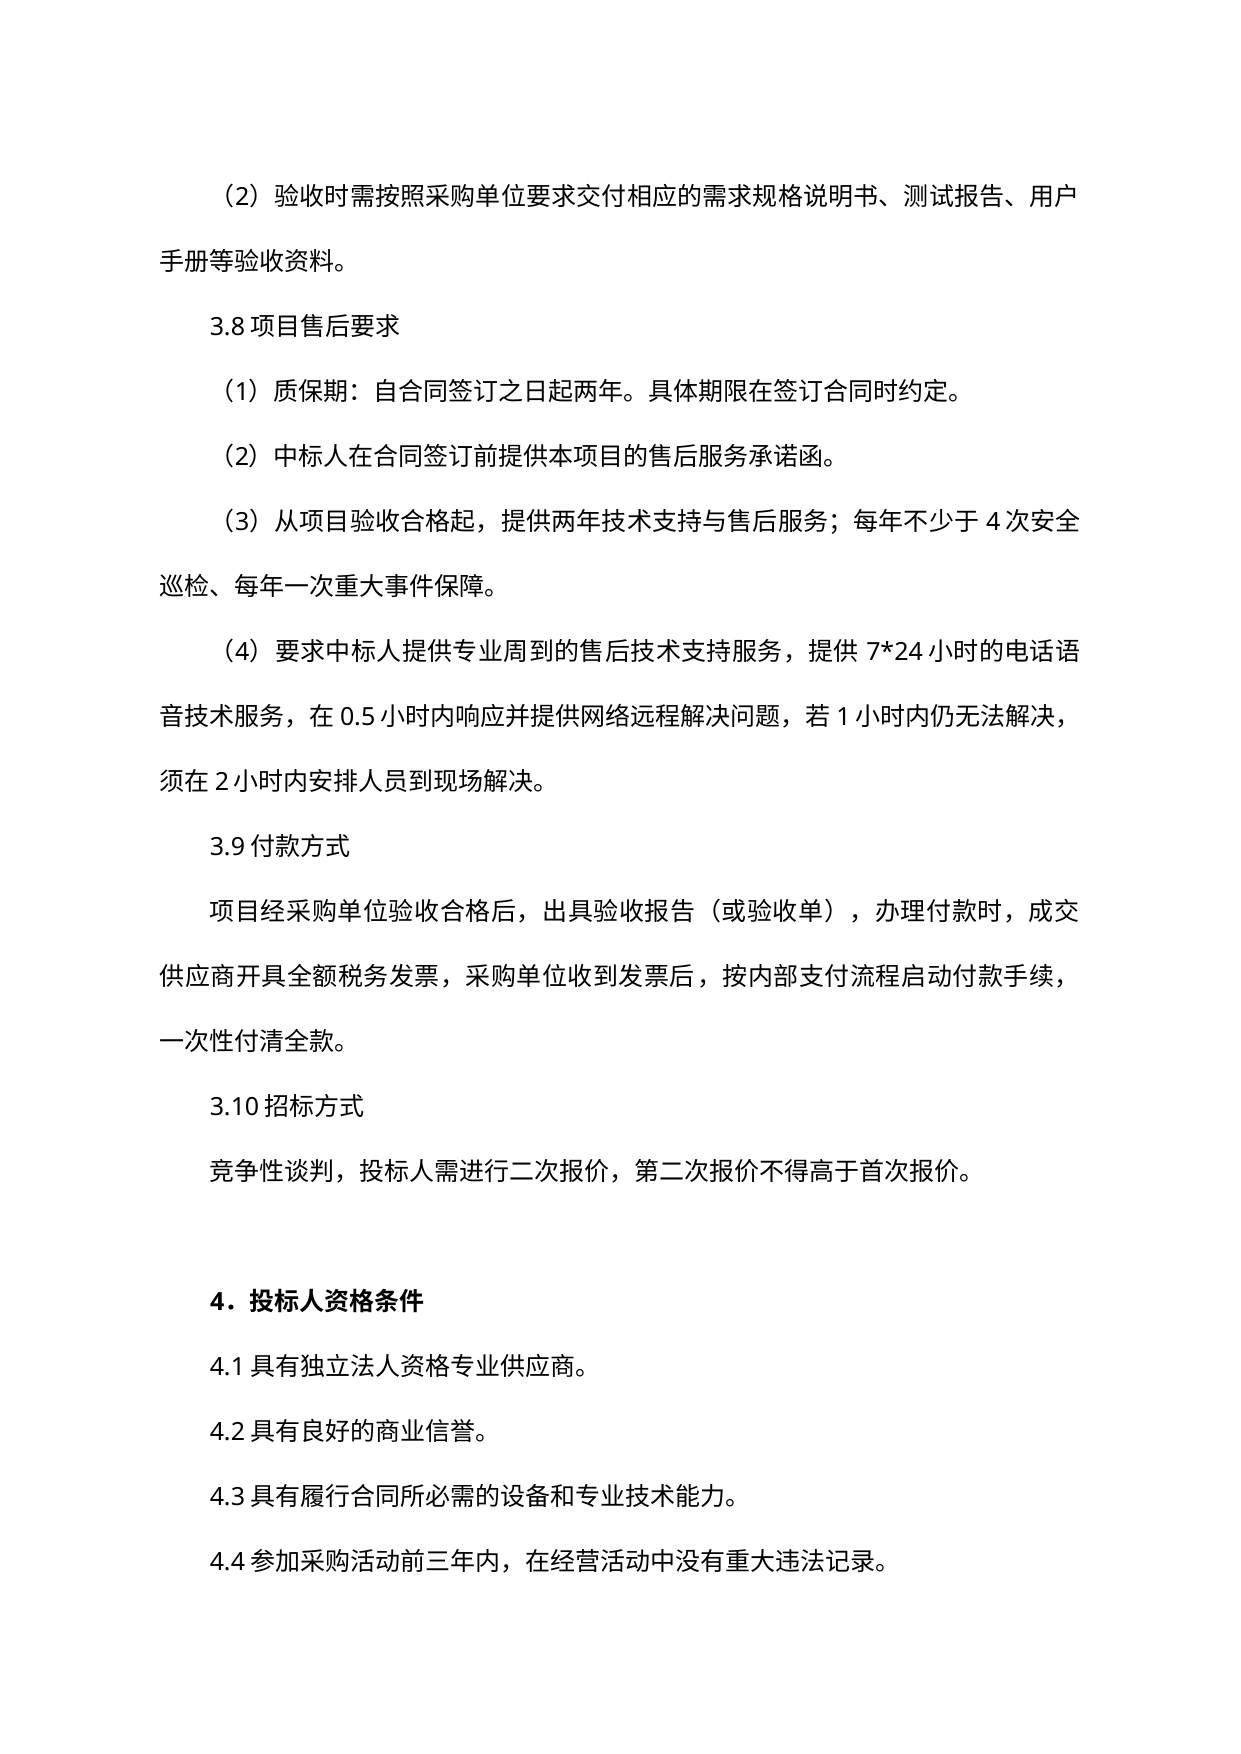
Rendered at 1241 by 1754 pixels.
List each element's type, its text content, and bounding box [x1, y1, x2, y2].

text 项目经采购单位验收合格后，出具验收报告（或验收单），办理付款时，成交供应商开具全额税务发票，采购单位收到发票后，按内部支付流程启动付款手续，一次性付清全款。 [159, 877, 1081, 1072]
text 竞争性谈判，投标人需进行二次报价，第二次报价不得高于首次报价。 [159, 1137, 1081, 1202]
text 3.9付款方式 [159, 812, 1081, 877]
text （4）要求中标人提供专业周到的售后技术支持服务，提供7*24小时的电话语音技术服务，在0.5小时内响应并提供网络远程解决问题，若1小时内仍无法解决，须在2小时内安排人员到现场解决。 [159, 617, 1081, 812]
text （3）从项目验收合格起，提供两年技术支持与售后服务；每年不少于4次安全巡检、每年一次重大事件保障。 [159, 487, 1081, 617]
text 4.2具有良好的商业信誉。 [159, 1397, 1081, 1462]
text （1）质保期：自合同签订之日起两年。具体期限在签订合同时约定。 [159, 357, 1081, 422]
text （2）中标人在合同签订前提供本项目的售后服务承诺函。 [159, 422, 1081, 487]
text 4.4参加采购活动前三年内，在经营活动中没有重大违法记录。 [159, 1527, 1081, 1592]
text （2）验收时需按照采购单位要求交付相应的需求规格说明书、测试报告、用户手册等验收资料。 [159, 162, 1081, 292]
text 4.3具有履行合同所必需的设备和专业技术能力。 [159, 1462, 1081, 1527]
text 3.8项目售后要求 [159, 292, 1081, 357]
list 投标人资格条件 [159, 1267, 1081, 1332]
text 4.1具有独立法人资格专业供应商。 [159, 1332, 1081, 1397]
text 3.10招标方式 [159, 1072, 1081, 1137]
